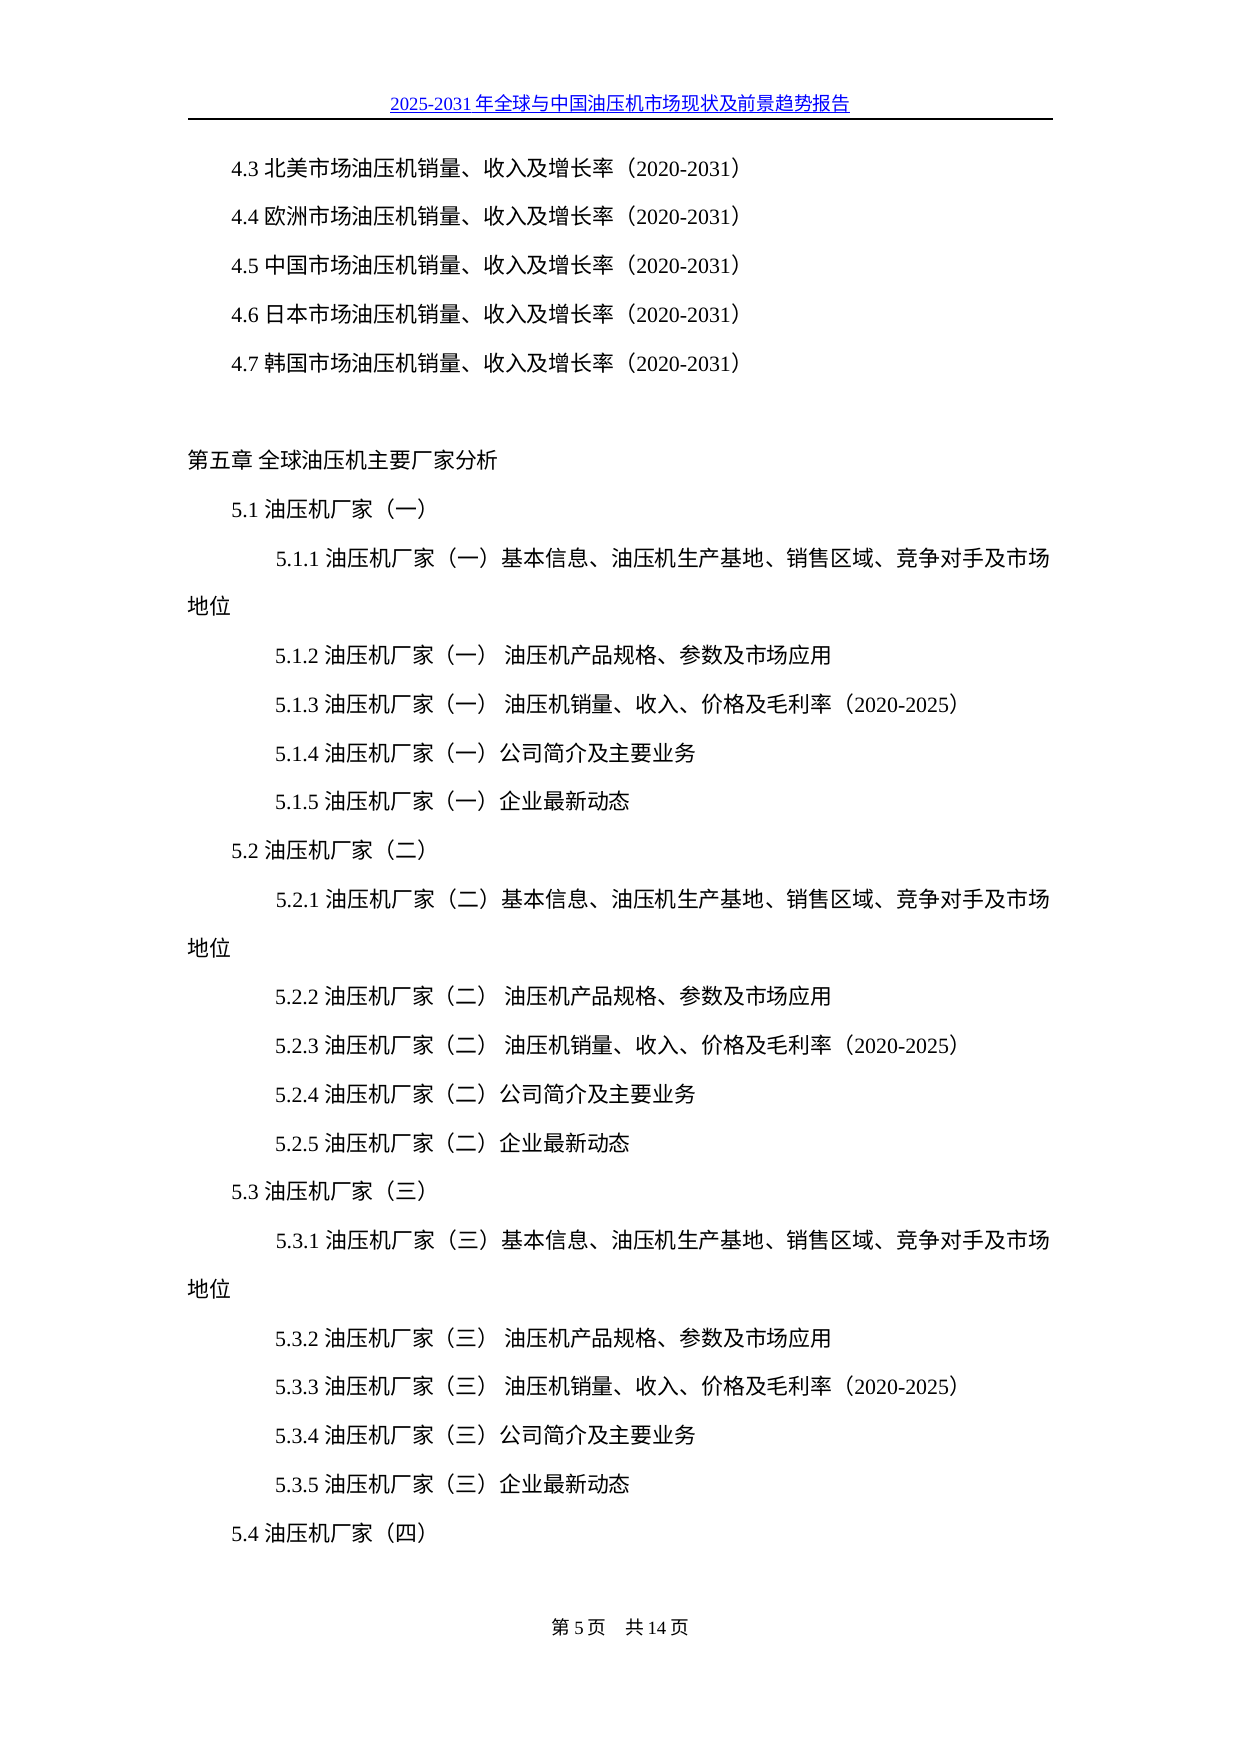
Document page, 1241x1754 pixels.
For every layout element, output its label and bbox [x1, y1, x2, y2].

text [187, 150, 1053, 1548]
